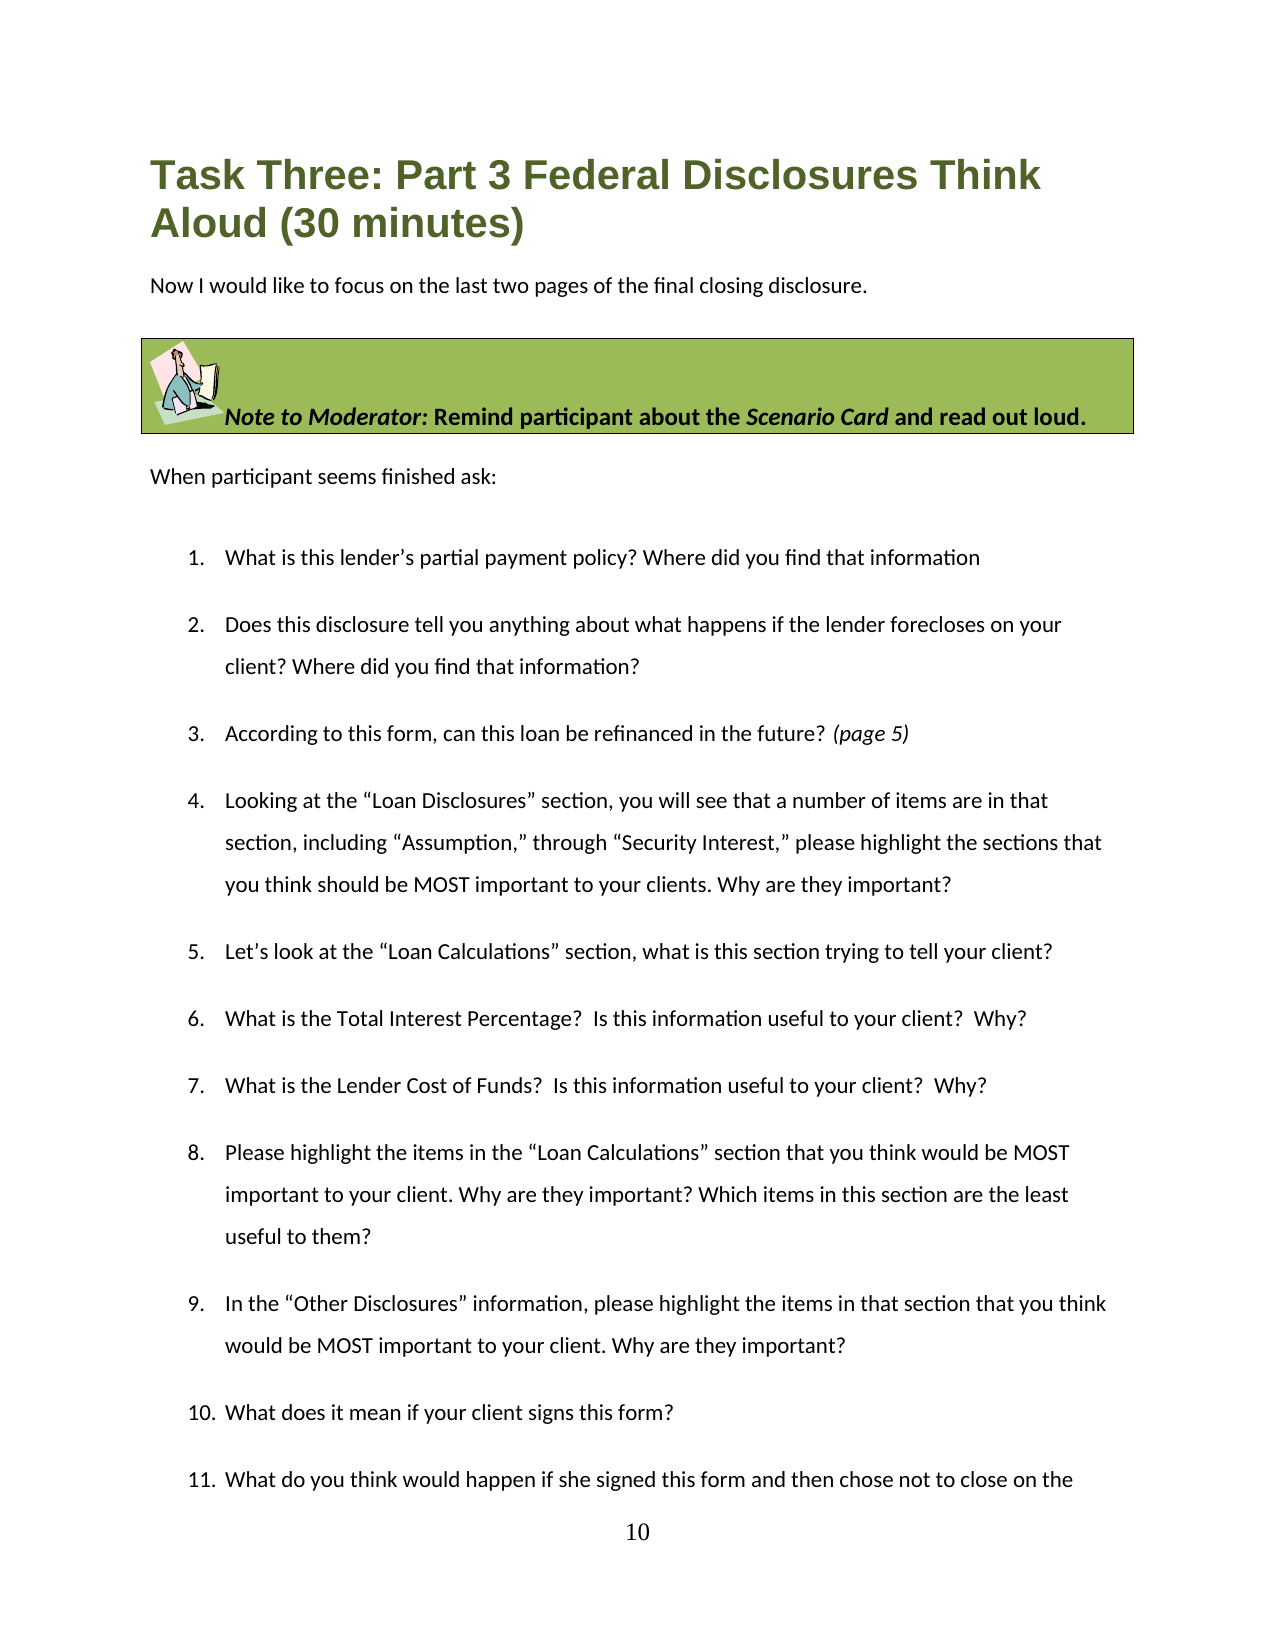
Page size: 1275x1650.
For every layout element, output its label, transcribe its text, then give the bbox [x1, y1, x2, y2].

list What is the Lender Cost of Funds? Is this information useful to your client? Why? [187, 1071, 1125, 1099]
list Please highlight the items in the “Loan Calculations” section that you think would be MOST important to your client. Why are they important? Which items in this section are the least useful to them? [187, 1138, 1125, 1250]
list What does it mean if your client signs this form? [187, 1398, 1125, 1426]
list Looking at the “Loan Disclosures” section, you will see that a number of items are in that section, including “Assumption,” through “Security Interest,” please highlight the sections that you think should be MOST important to your clients. Why are they important? [187, 786, 1125, 898]
text Note to Moderator: Remind participant about the Scenario Card and read out loud. [142, 339, 1133, 433]
text When participant seems finished ask: [150, 462, 1125, 490]
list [187, 1465, 1125, 1493]
list In the “Other Disclosures” information, please highlight the items in that section that you think would be MOST important to your client. Why are they important? [187, 1289, 1125, 1359]
text Task Three: Part 3 Federal Disclosures Think Aloud (30 minutes) [150, 150, 1125, 246]
text Now I would like to focus on the last two pages of the final closing disclosure. [150, 271, 1125, 299]
list What is the Total Interest Percentage? Is this information useful to your client? Why? [187, 1004, 1125, 1032]
list What is this lender’s partial payment policy? Where did you find that information [187, 543, 1125, 571]
list Let’s look at the “Loan Calculations” section, what is this section trying to tell your client? [187, 937, 1125, 965]
list Does this disclosure tell you anything about what happens if the lender forecloses on your client? Where did you find that information? [187, 610, 1125, 680]
list According to this form, can this loan be refinanced in the future? (page 5) [187, 719, 1125, 747]
